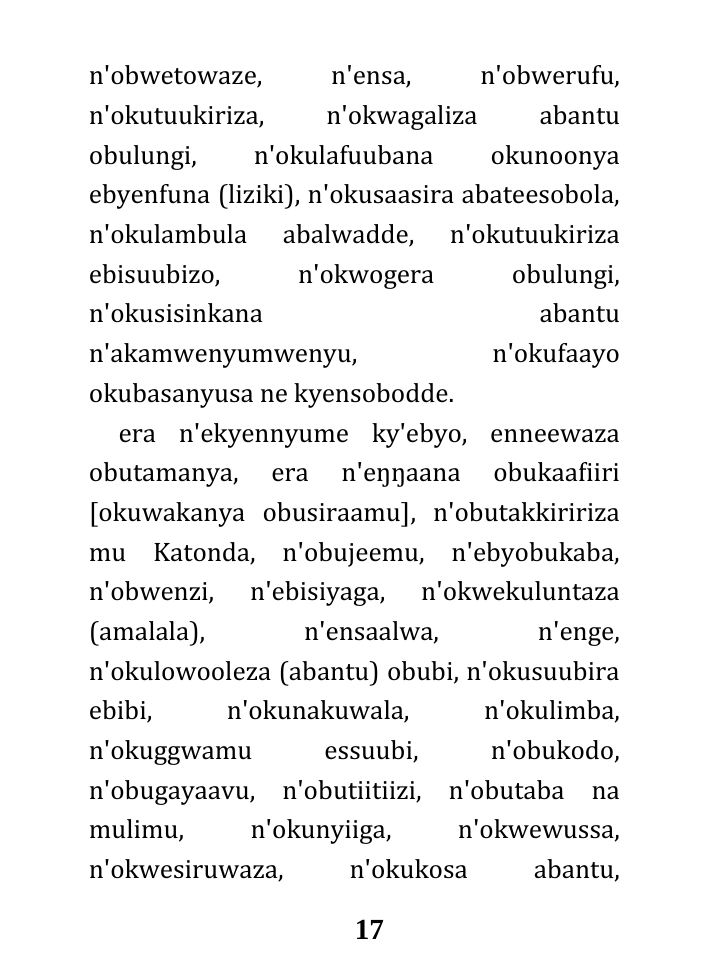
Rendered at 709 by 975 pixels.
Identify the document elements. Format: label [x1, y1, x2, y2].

text [89, 59, 620, 408]
text [89, 416, 620, 884]
